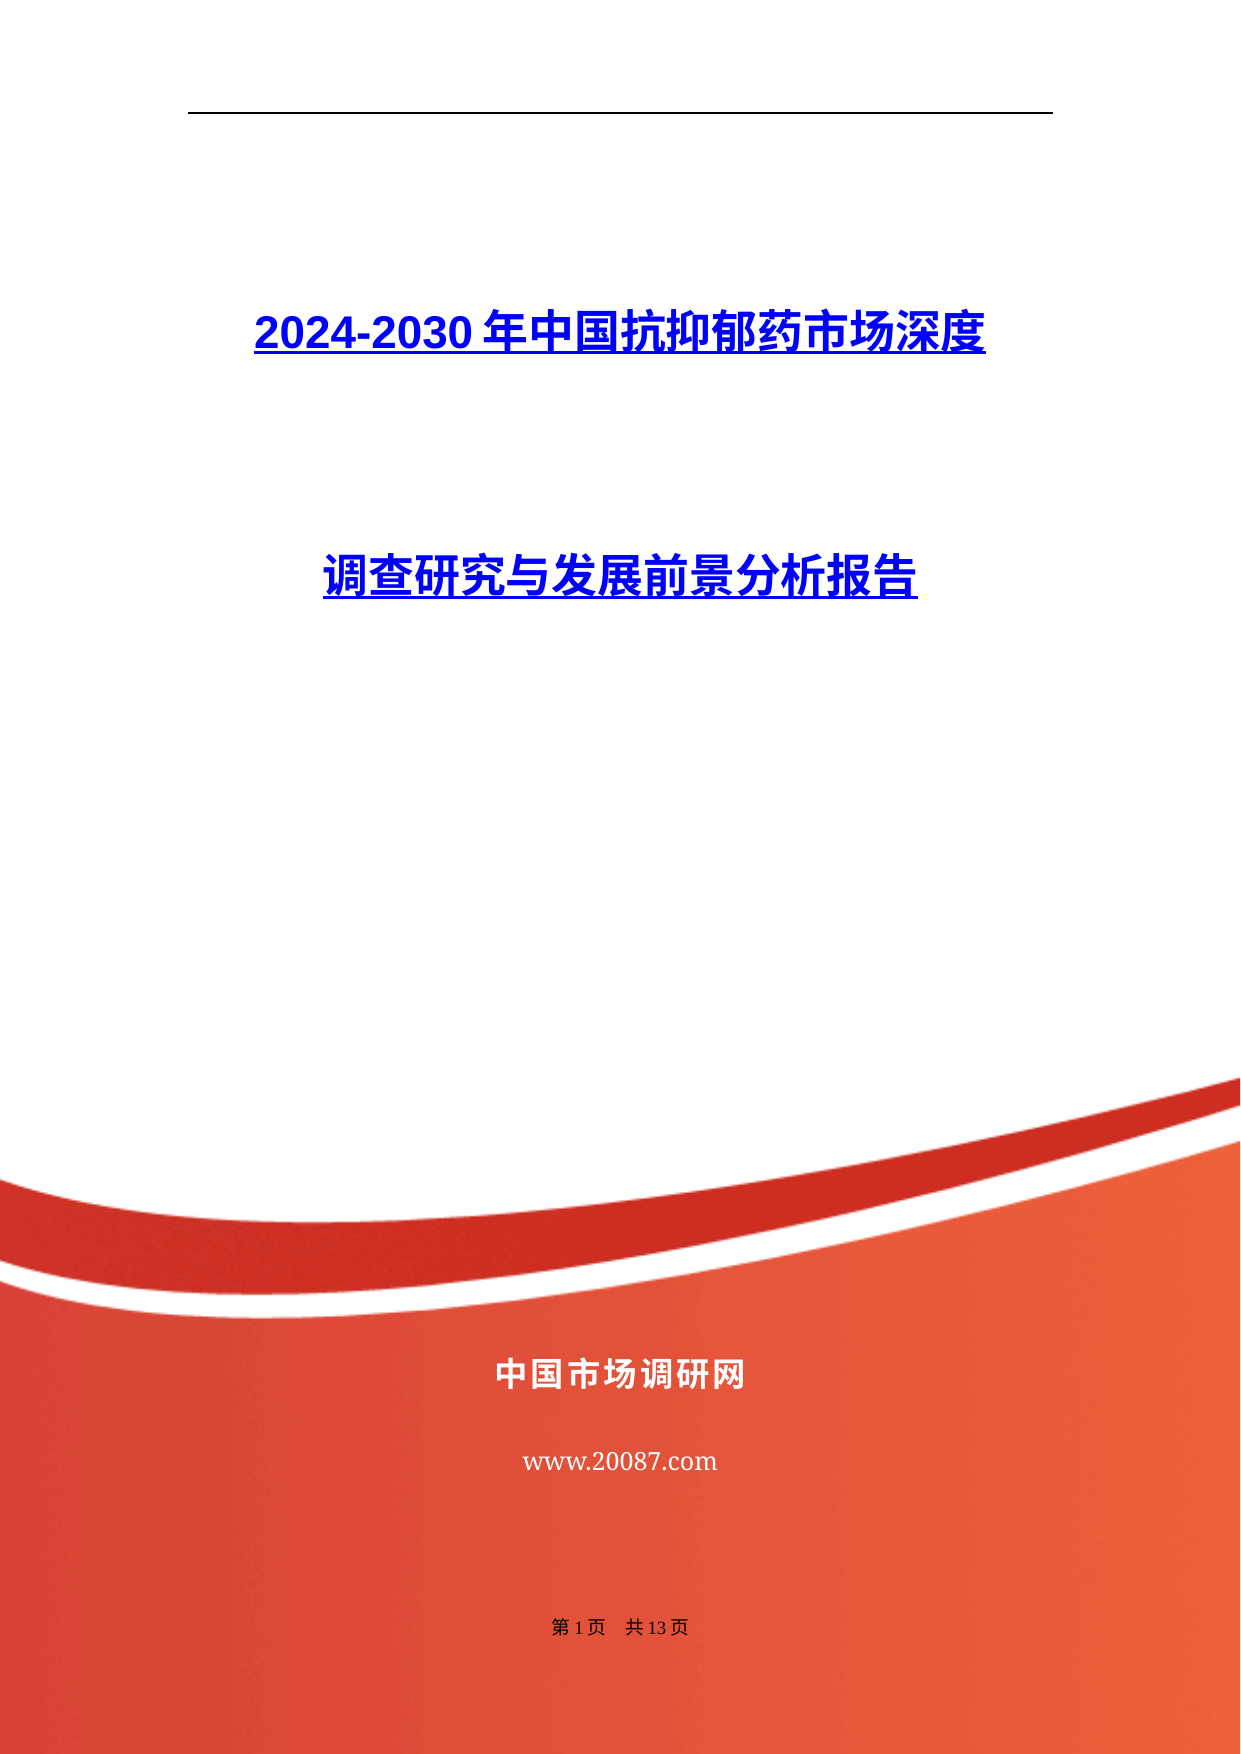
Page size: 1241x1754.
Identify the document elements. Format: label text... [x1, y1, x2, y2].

text www.20087.com [187, 1428, 1053, 1493]
table_header 2024-2030年中国抗抑郁药市场深度调查研究与发展前景分析报告 [188, 207, 1053, 773]
subtitle 中国市场调研网 [187, 1339, 1053, 1404]
picture [0, 1006, 1241, 1754]
